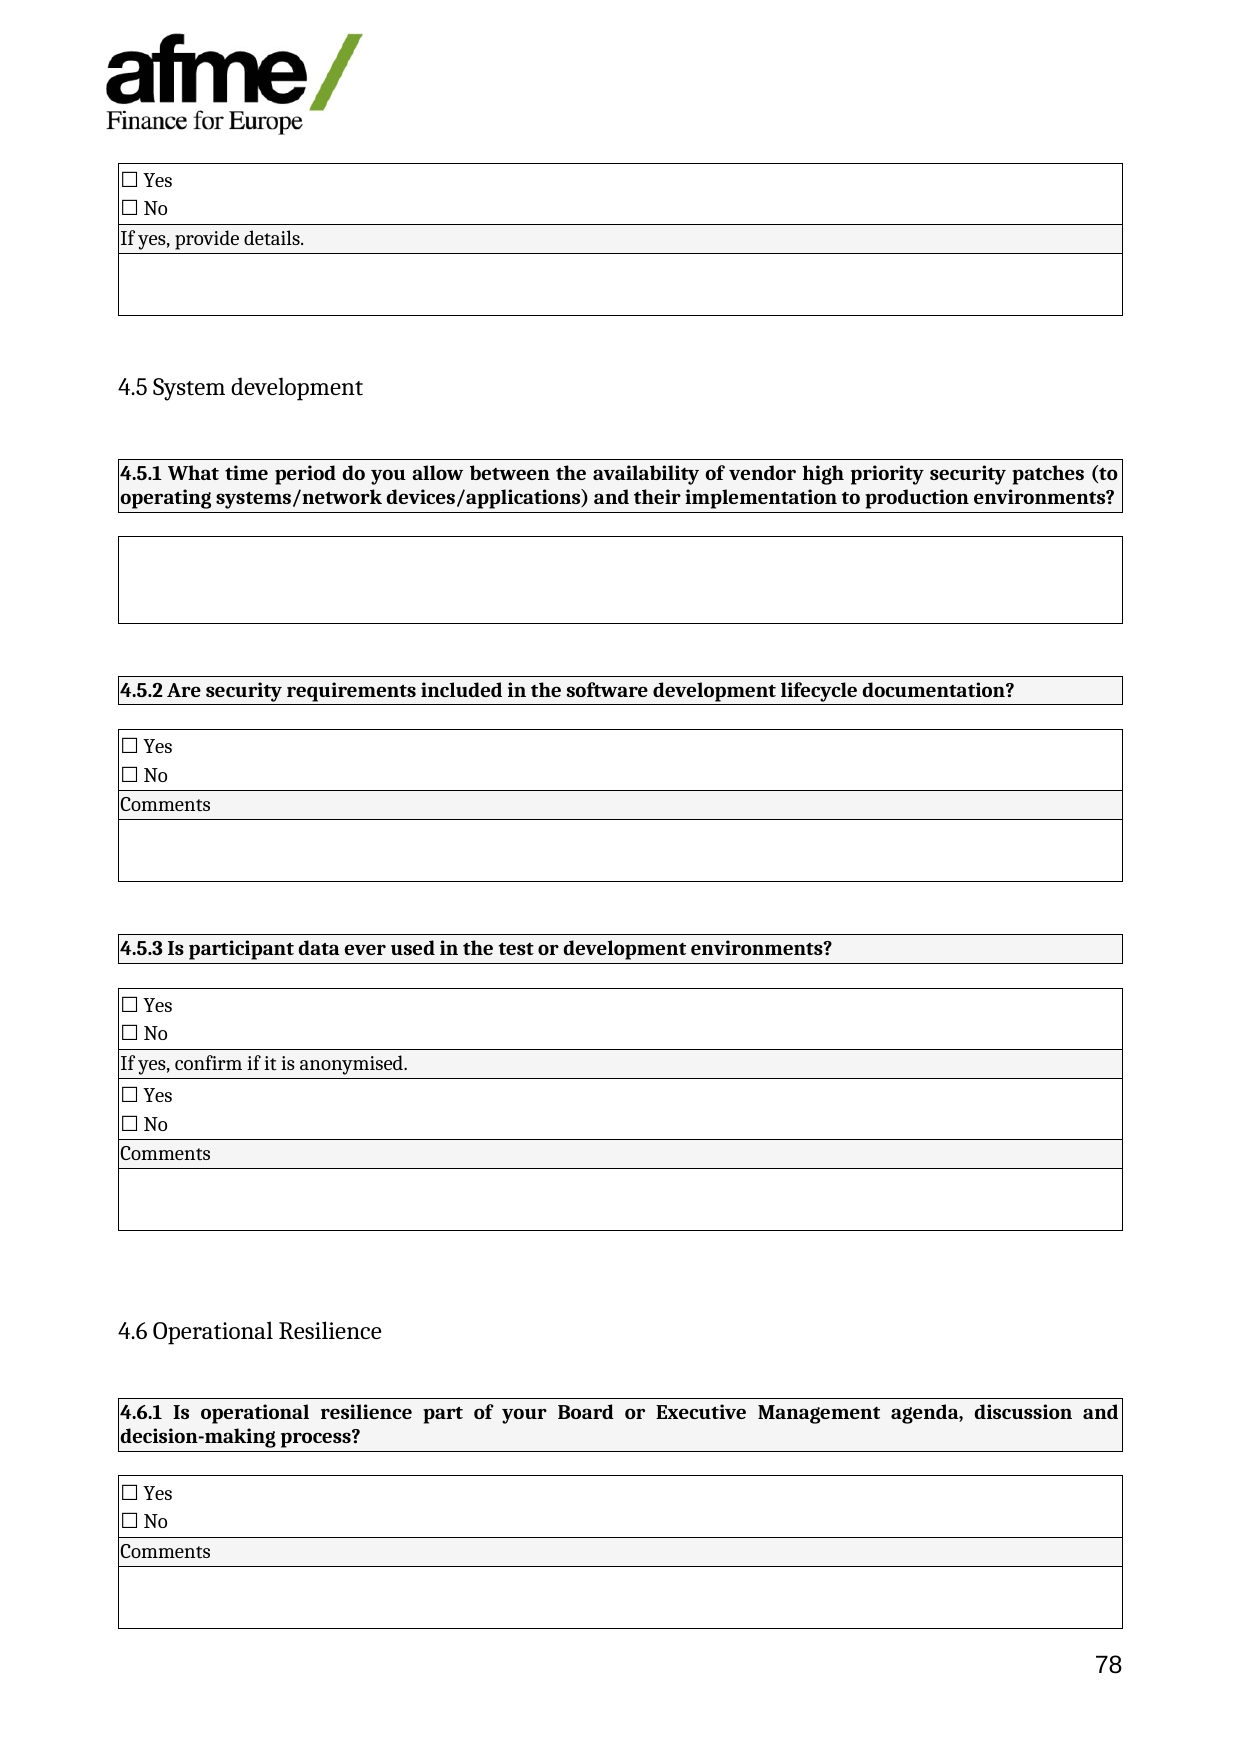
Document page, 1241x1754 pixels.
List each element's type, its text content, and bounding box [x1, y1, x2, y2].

subtitle 4.5 System development [118, 373, 1122, 402]
table_header 4.6.1 Is operational resilience part of your Board or Executive Management agenda, discussion and decision-making process? [119, 1399, 1122, 1451]
table_cell [119, 1169, 1122, 1230]
table_header 4.5.3 Is participant data ever used in the test or development environments? [119, 935, 1122, 963]
table_cell [119, 820, 1122, 881]
table_cell Comments [119, 791, 1122, 819]
table_header [119, 537, 1122, 622]
table_cell If yes, confirm if it is anonymised. [119, 1050, 1122, 1078]
table_cell [119, 254, 1122, 315]
table_cell Comments [119, 1538, 1122, 1566]
table_cell ☐ Yes ☐ No [119, 1079, 1122, 1139]
table_header ☐ Yes ☐ No [119, 989, 1122, 1049]
subtitle 4.6 Operational Resilience [118, 1317, 1122, 1346]
table_cell Comments [119, 1140, 1122, 1168]
table_cell [119, 1567, 1122, 1628]
table_header ☐ Yes ☐ No [119, 730, 1122, 790]
table_cell If yes, provide details. [119, 225, 1122, 253]
picture [106, 32, 363, 135]
table_header ☐ Yes ☐ No [119, 164, 1122, 224]
table_header ☐ Yes ☐ No [119, 1476, 1122, 1537]
table_header 4.5.1 What time period do you allow between the availability of vendor high priority security patches (to operating systems/network devices/applications) and their implementation to production environments? [119, 460, 1122, 512]
table_header 4.5.2 Are security requirements included in the software development lifecycle documentation? [119, 677, 1122, 704]
